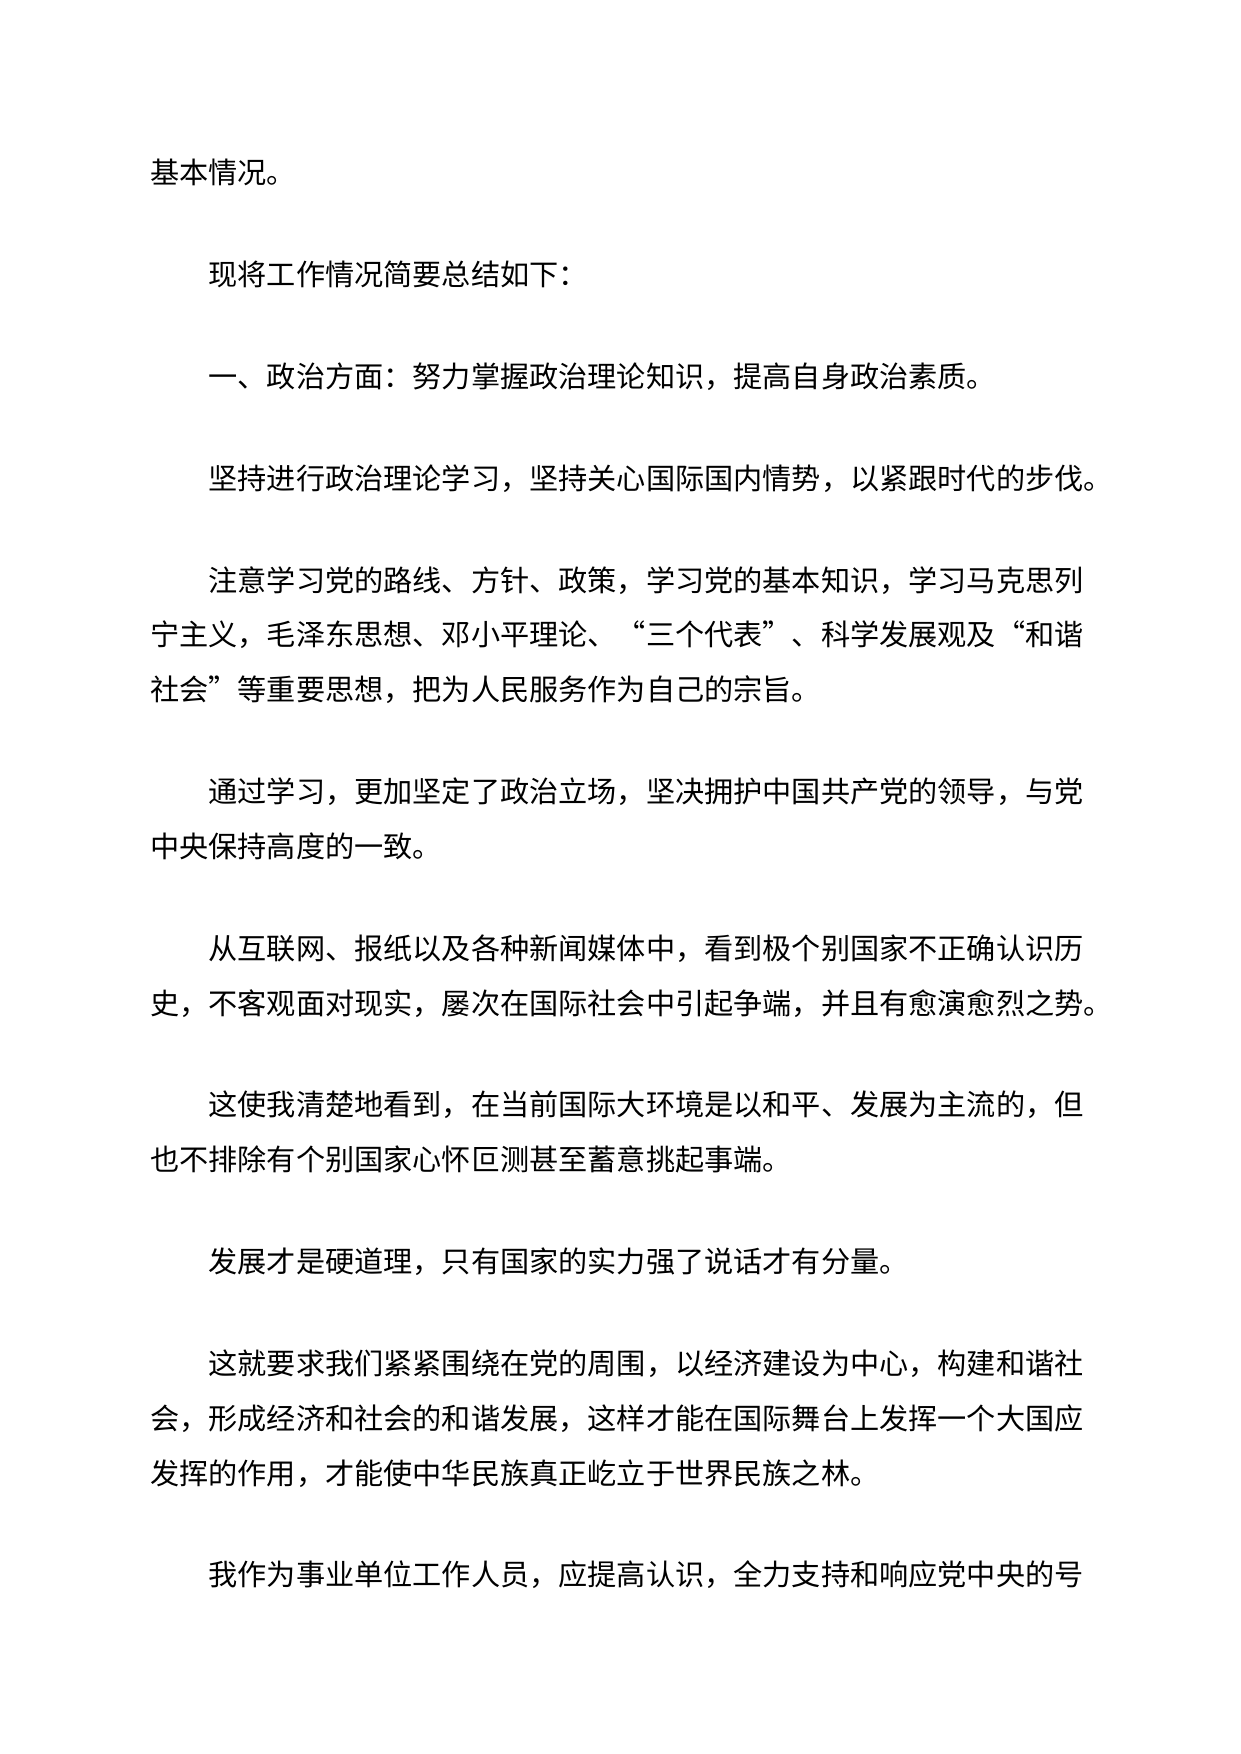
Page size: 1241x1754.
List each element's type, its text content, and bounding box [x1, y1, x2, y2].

text 这就要求我们紧紧围绕在党的周围，以经济建设为中心，构建和谐社会，形成经济和社会的和谐发展，这样才能在国际舞台上发挥一个大国应发挥的作用，才能使中华民族真正屹立于世界民族之林。 [150, 1340, 1090, 1492]
text 现将工作情况简要总结如下： [150, 252, 1090, 294]
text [150, 150, 1090, 192]
text 发展才是硬道理，只有国家的实力强了说话才有分量。 [150, 1239, 1090, 1281]
text 坚持进行政治理论学习，坚持关心国际国内情势，以紧跟时代的步伐。 [150, 455, 1090, 498]
text 通过学习，更加坚定了政治立场，坚决拥护中国共产党的领导，与党中央保持高度的一致。 [150, 769, 1090, 866]
text 这使我清楚地看到，在当前国际大环境是以和平、发展为主流的，但也不排除有个别国家心怀叵测甚至蓄意挑起事端。 [150, 1082, 1090, 1179]
text 从互联网、报纸以及各种新闻媒体中，看到极个别国家不正确认识历史，不客观面对现实，屡次在国际社会中引起争端，并且有愈演愈烈之势。 [150, 925, 1090, 1022]
text 注意学习党的路线、方针、政策，学习党的基本知识，学习马克思列宁主义，毛泽东思想、邓小平理论、“三个代表”、科学发展观及“和谐社会”等重要思想，把为人民服务作为自己的宗旨。 [150, 557, 1090, 709]
text 一、政治方面：努力掌握政治理论知识，提高自身政治素质。 [150, 353, 1090, 396]
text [150, 1552, 1090, 1594]
